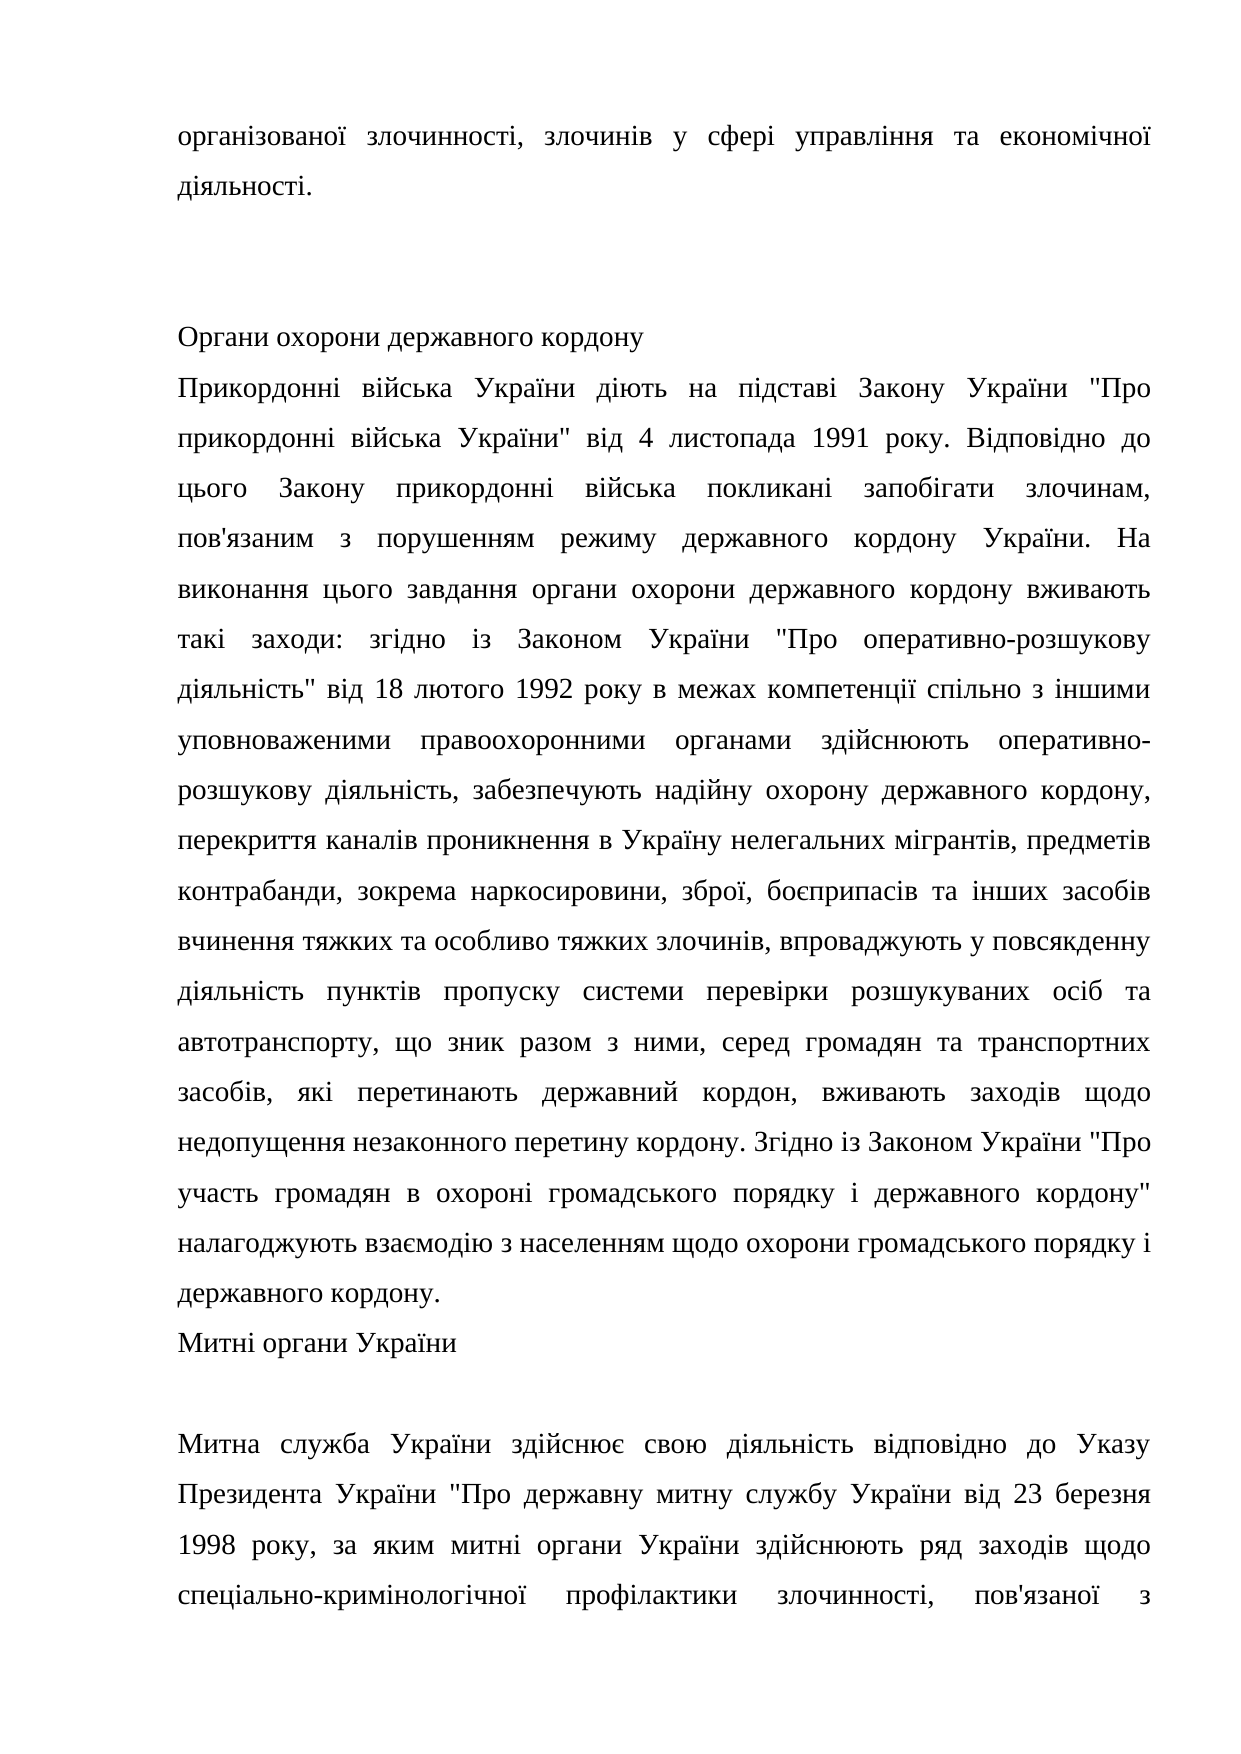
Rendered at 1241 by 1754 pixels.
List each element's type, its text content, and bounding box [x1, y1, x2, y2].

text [177, 118, 1152, 202]
text Митні органи України [177, 1326, 1152, 1359]
text Прикордонні війська України діють на підставі Закону України "Про прикордонні війська України" від 4 листопада 1991 року. Відповідно до цього Закону прикордонні війська покликані запобігати злочинам, пов'язаним з порушенням режиму державного кордону України. На виконання цього завдання органи охорони державного кордону вживають такі заходи: згідно із Законом України "Про оперативно-розшукову діяльність" від 18 лютого 1992 року в межах компетенції спільно з іншими уповноваженими правоохоронними органами здійснюють оперативно-розшукову діяльність, забезпечують надійну охорону державного кордону, перекриття каналів проникнення в Україну нелегальних мігрантів, предметів контрабанди, зокрема наркосировини, зброї, боєприпасів та інших засобів вчинення тяжких та особливо тяжких злочинів, впроваджують у повсякденну діяльність пунктів пропуску системи перевірки розшукуваних осіб та автотранспорту, що зник разом з ними, серед громадян та транспортних засобів, які перетинають державний кордон, вживають заходів щодо недопущення незаконного перетину кордону. Згідно із Законом України "Про участь громадян в охороні громадського порядку і державного кордону" налагоджують взаємодію з населенням щодо охорони громадського порядку і державного кордону. [177, 370, 1152, 1309]
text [177, 1426, 1152, 1611]
text Органи охорони державного кордону [177, 319, 1152, 353]
